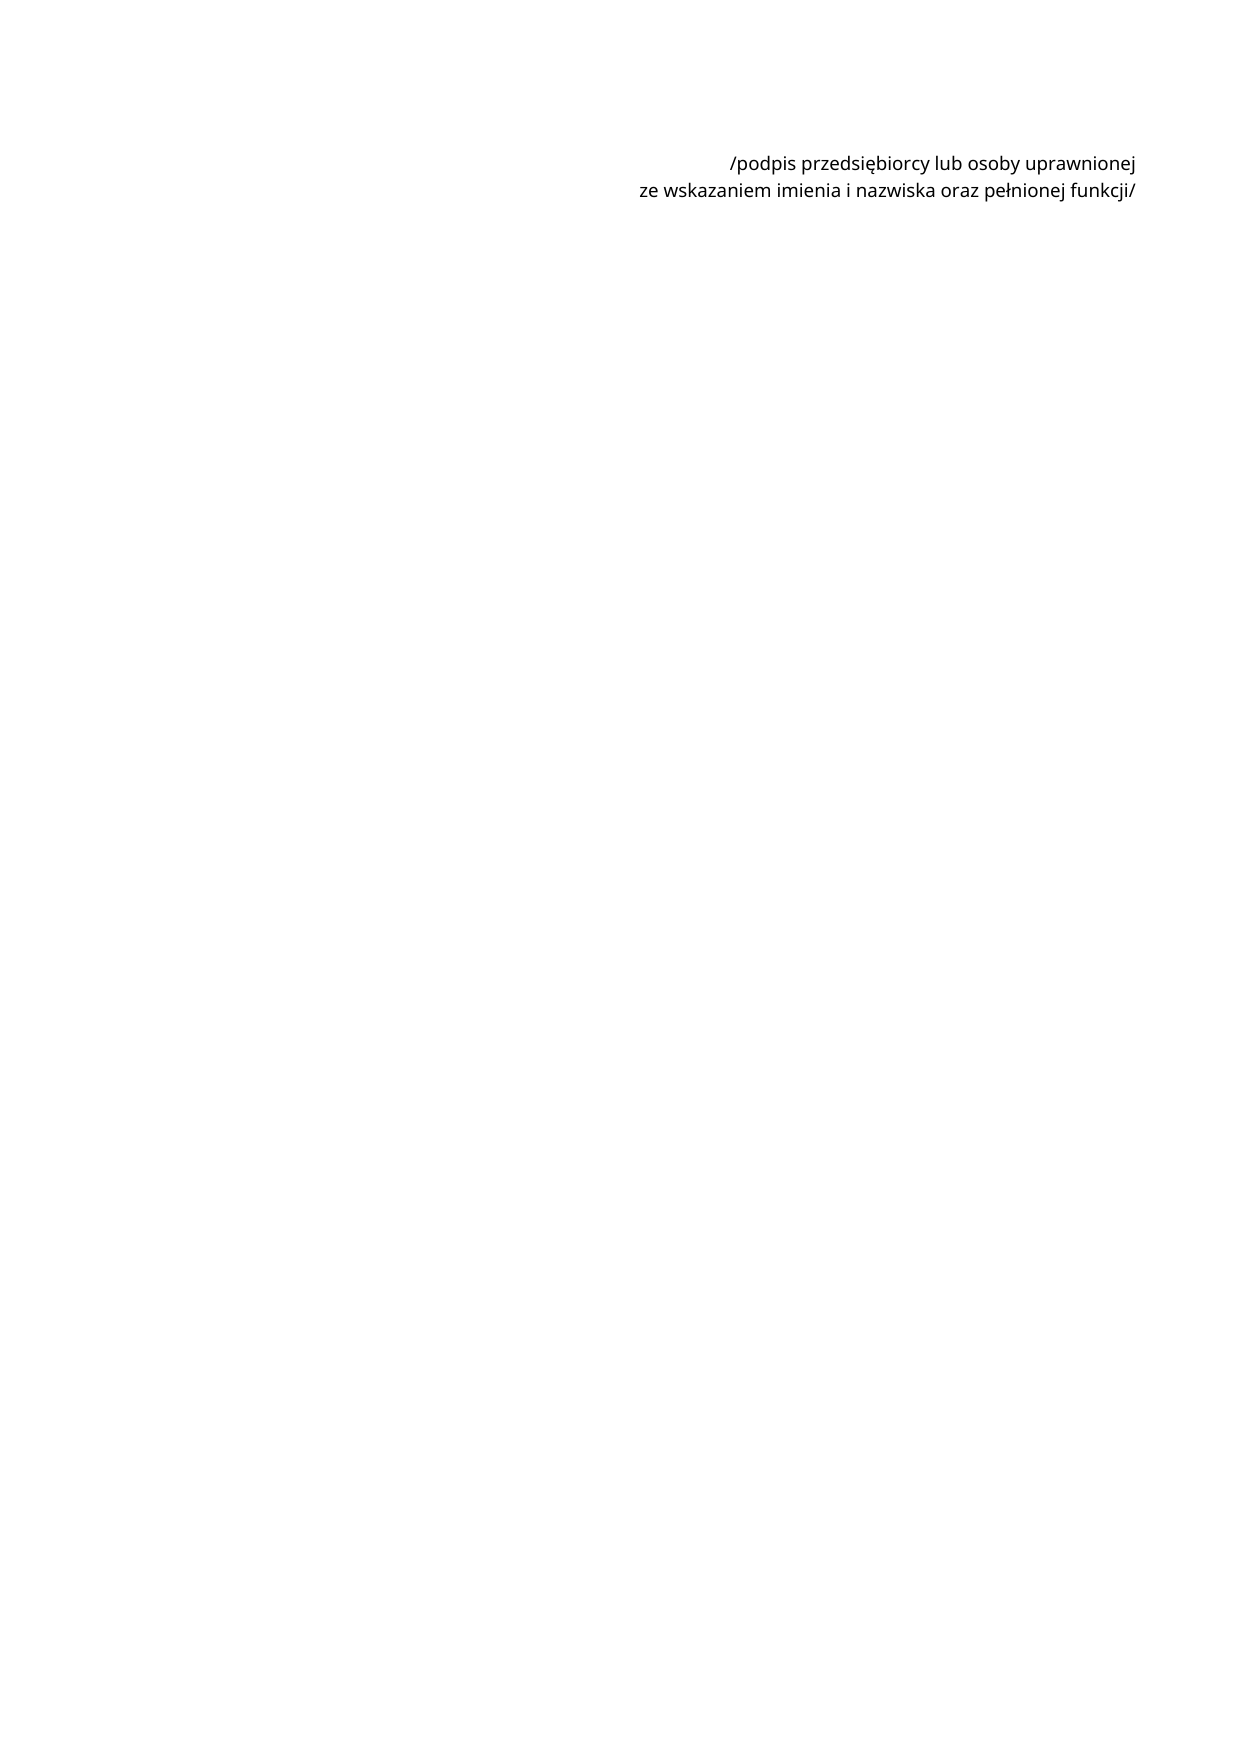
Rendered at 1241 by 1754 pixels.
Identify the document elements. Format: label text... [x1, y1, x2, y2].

text /podpis przedsiębiorcy lub osoby uprawnionej [106, 150, 1136, 176]
text ze wskazaniem imienia i nazwiska oraz pełnionej funkcji/ [106, 177, 1136, 203]
